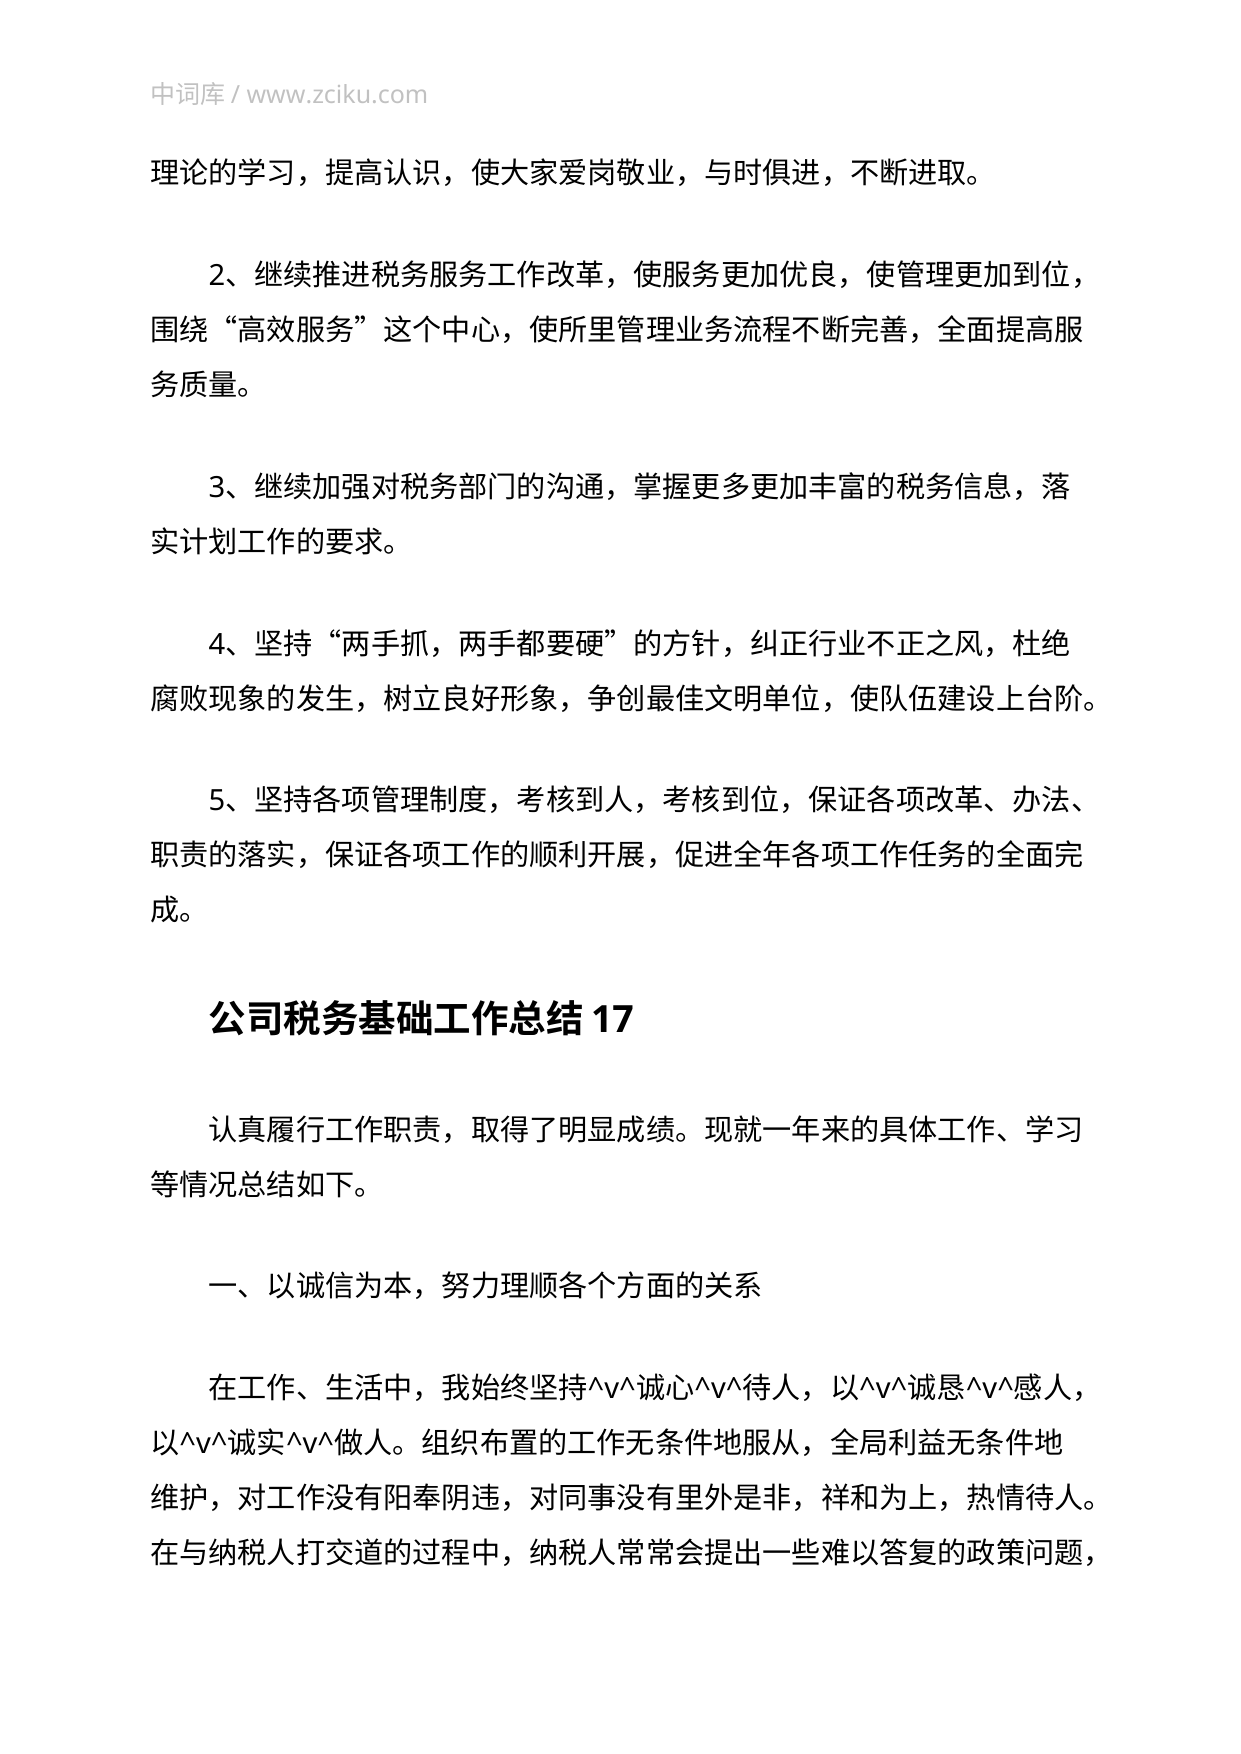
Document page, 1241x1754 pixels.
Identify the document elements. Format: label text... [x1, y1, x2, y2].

text 2、继续推进税务服务工作改革，使服务更加优良，使管理更加到位，围绕“高效服务”这个中心，使所里管理业务流程不断完善，全面提高服务质量。 [150, 252, 1090, 404]
text 4、坚持“两手抓，两手都要硬”的方针，纠正行业不正之风，杜绝腐败现象的发生，树立良好形象，争创最佳文明单位，使队伍建设上台阶。 [150, 620, 1090, 717]
text 3、继续加强对税务部门的沟通，掌握更多更加丰富的税务信息，落实计划工作的要求。 [150, 463, 1090, 561]
text 5、坚持各项管理制度，考核到人，考核到位，保证各项改革、办法、职责的落实，保证各项工作的顺利开展，促进全年各项工作任务的全面完成。 [150, 777, 1090, 929]
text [150, 1365, 1090, 1572]
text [150, 150, 1090, 192]
text 一、以诚信为本，努力理顺各个方面的关系 [150, 1263, 1090, 1305]
text 公司税务基础工作总结17 [150, 989, 1090, 1043]
text 认真履行工作职责，取得了明显成绩。现就一年来的具体工作、学习等情况总结如下。 [150, 1106, 1090, 1203]
